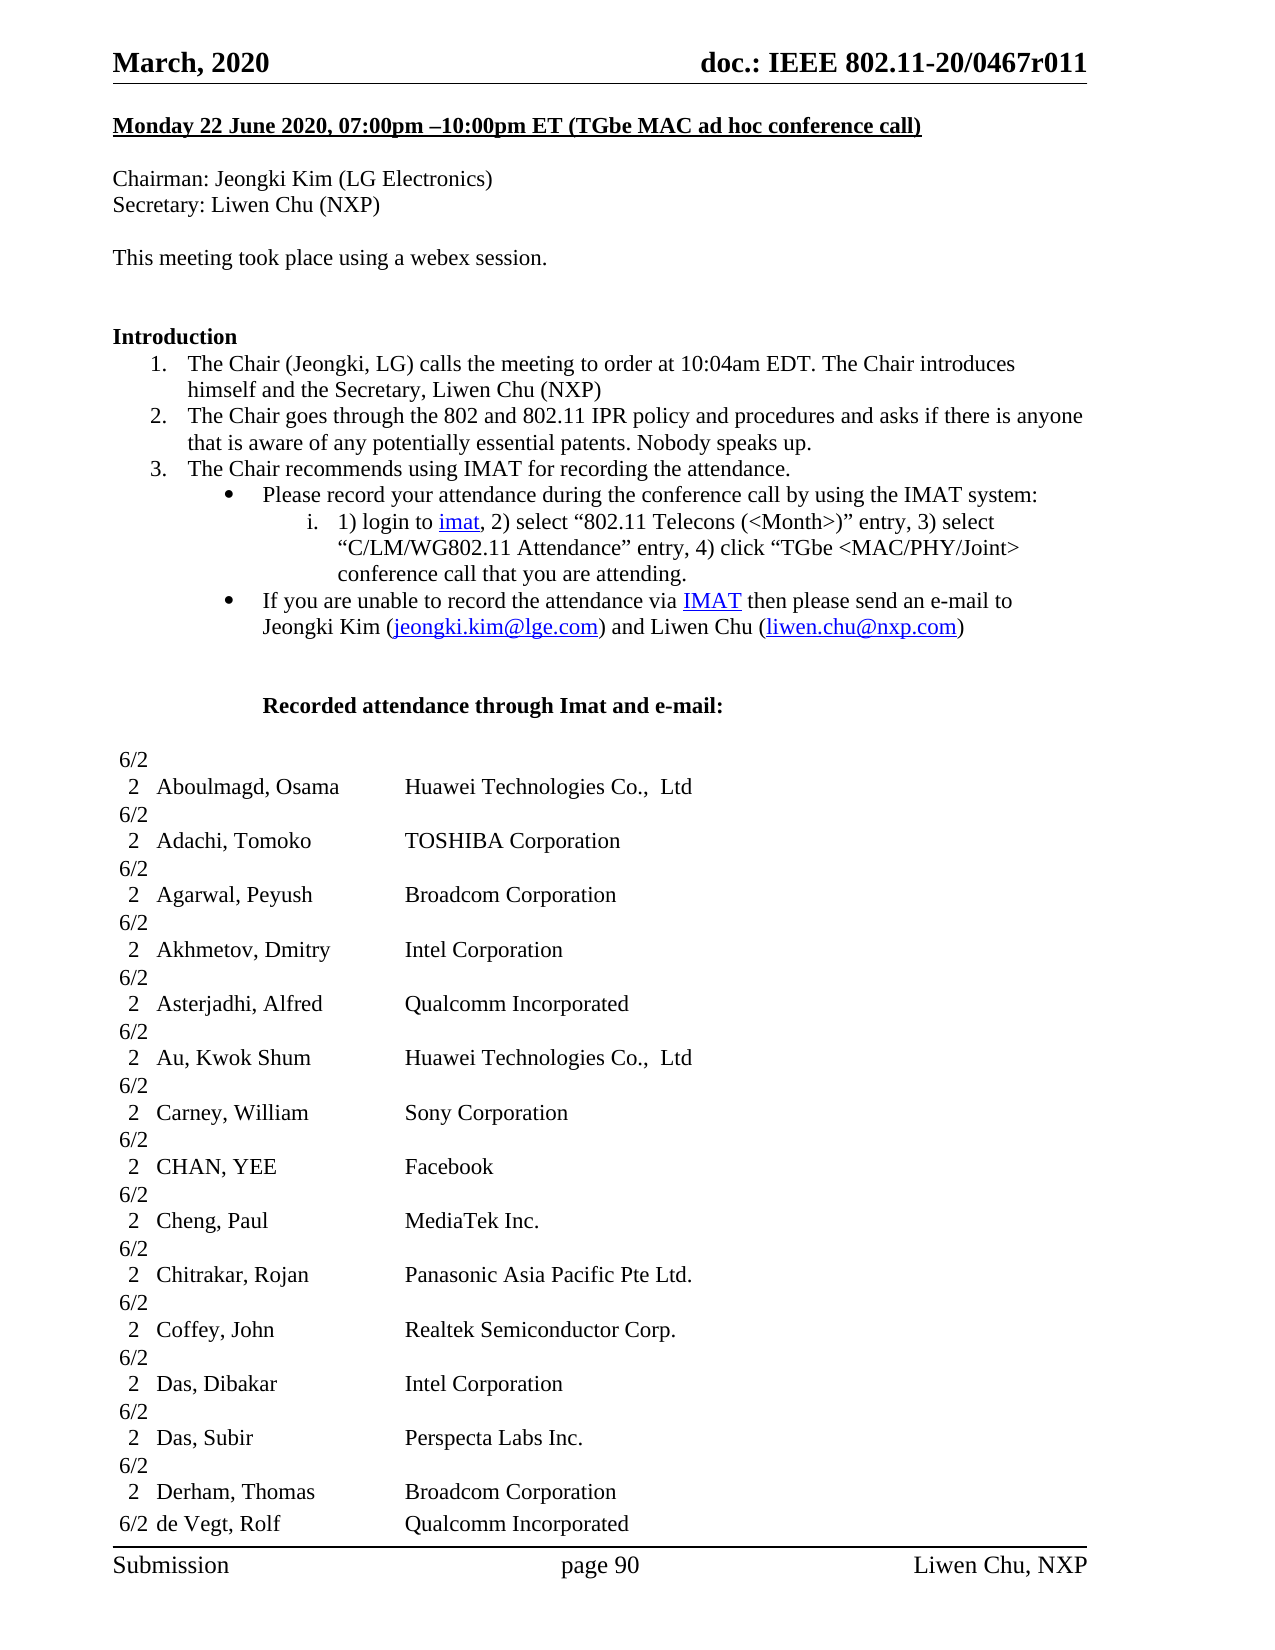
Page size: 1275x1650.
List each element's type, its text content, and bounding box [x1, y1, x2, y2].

text Secretary: Liwen Chu (NXP) [112, 192, 1087, 218]
list The Chair (Jeongki, LG) calls the meeting to order at 10:04am EDT. The Chair introduces himself and the Secretary, Liwen Chu (NXP) [150, 350, 1087, 402]
list The Chair goes through the 802 and 802.11 IPR policy and procedures and asks if there is anyone that is aware of any potentially essential patents. Nobody speaks up. [150, 402, 1087, 455]
list The Chair recommends using IMAT for recording the attendance. [150, 455, 1087, 481]
text This meeting took place using a webex session. [112, 244, 1087, 271]
text Introduction [112, 323, 1087, 350]
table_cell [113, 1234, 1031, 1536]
list If you are unable to record the attendance via IMAT then please send an e-mail to Jeongki Kim (jeongki.kim@lge.com) and Liwen Chu (liwen.chu@nxp.com) [225, 587, 1087, 639]
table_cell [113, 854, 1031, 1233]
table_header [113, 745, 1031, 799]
text Recorded attendance through Imat and e-mail: [262, 639, 1087, 719]
list Please record your attendance during the conference call by using the IMAT system: [225, 481, 1087, 508]
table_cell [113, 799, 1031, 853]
text Monday 22 June 2020, 07:00pm –10:00pm ET (TGbe MAC ad hoc conference call) [112, 112, 1087, 139]
text Chairman: Jeongki Kim (LG Electronics) [112, 165, 1087, 192]
list 1) login to imat, 2) select “802.11 Telecons (<Month>)” entry, 3) select “C/LM/WG802.11 Attendance” entry, 4) click “TGbe <MAC/PHY/Joint> conference call that you are attending. [319, 508, 1087, 587]
